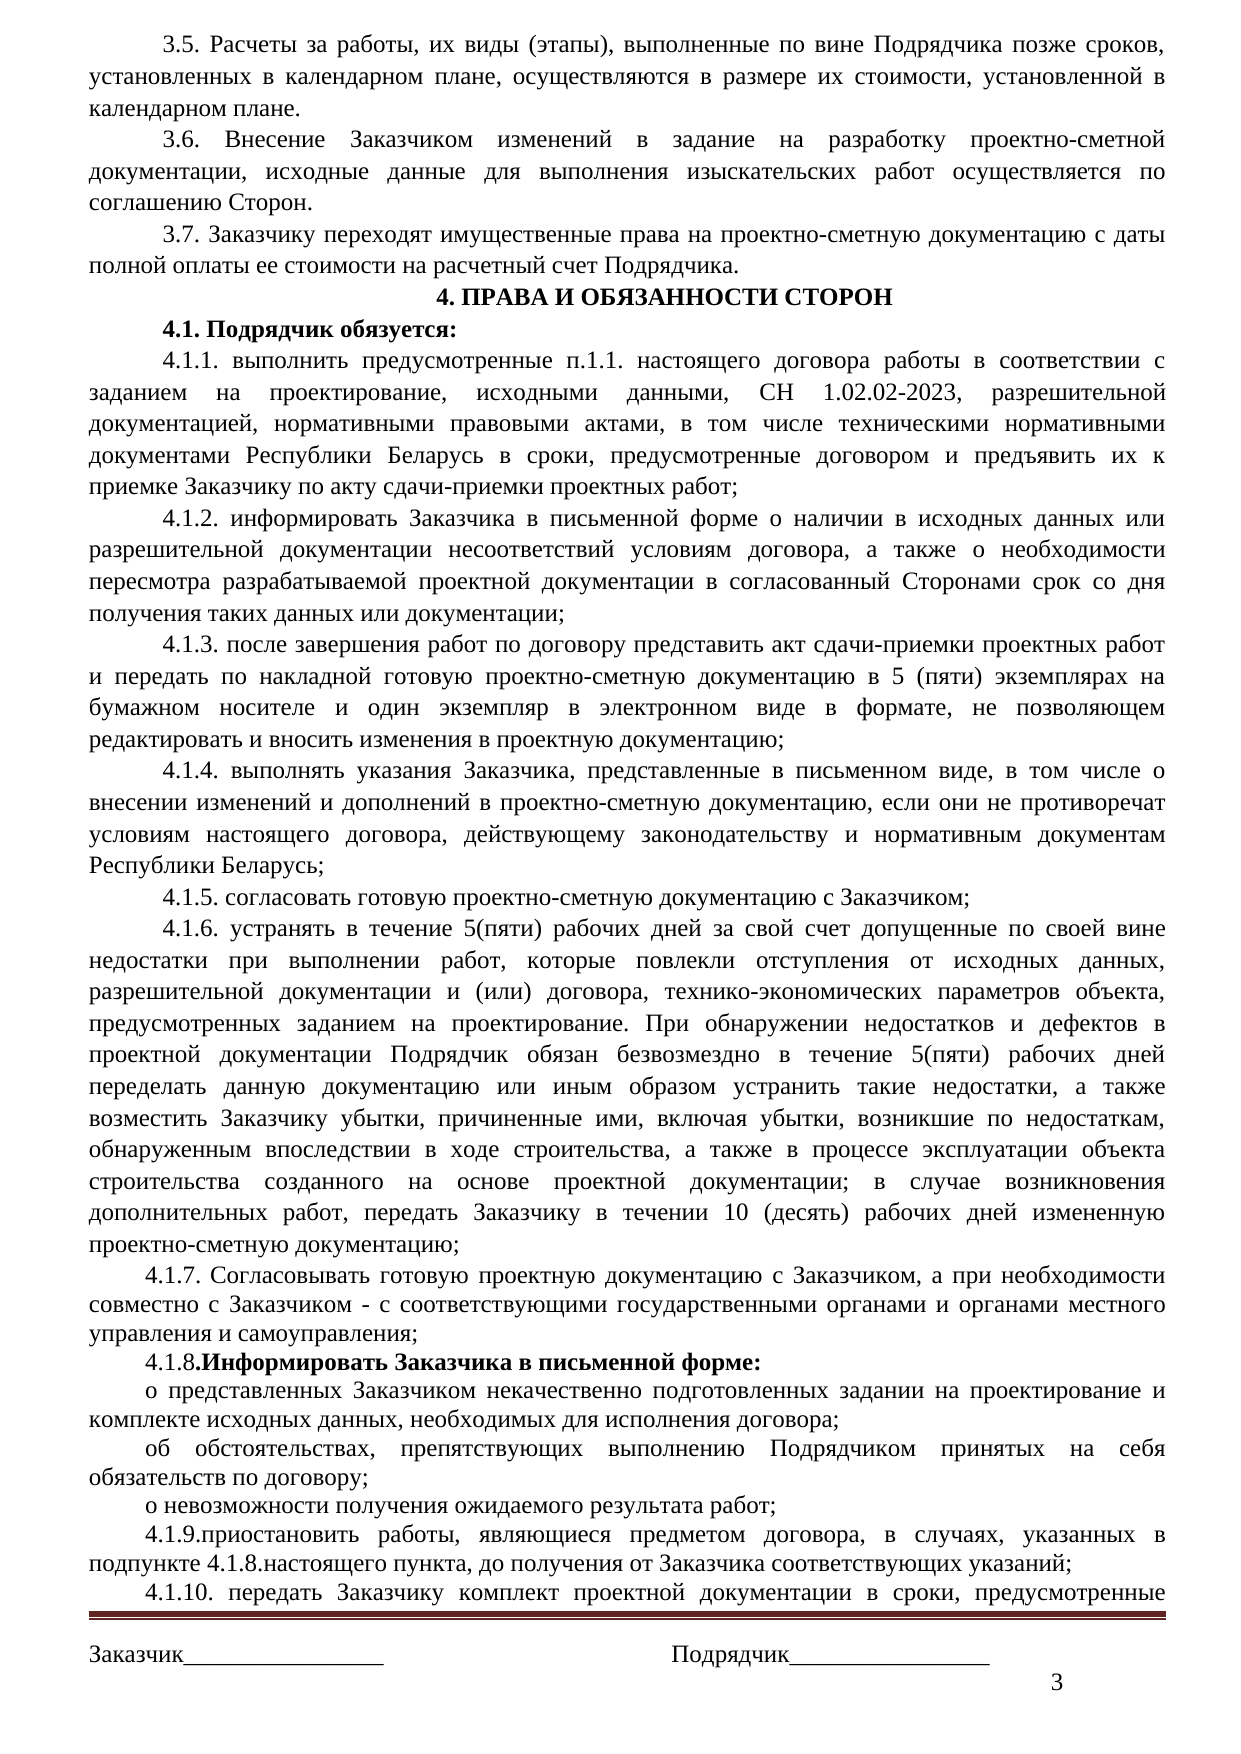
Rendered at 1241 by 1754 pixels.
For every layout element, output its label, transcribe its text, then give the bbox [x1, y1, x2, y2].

text 4.1.7. Согласовывать готовую проектную документацию с Заказчиком, а при необходимости совместно с Заказчиком - с соответствующими государственными органами и органами местного управления и самоуправления; [89, 1261, 1166, 1347]
text 4.1.4. выполнять указания Заказчика, представленные в письменном виде, в том числе о внесении изменений и дополнений в проектно-сметную документацию, если они не противоречат условиям настоящего договора, действующему законодательству и нормативным документам Республики Беларусь; [89, 756, 1166, 879]
text 4.1.3. после завершения работ по договору представить акт сдачи-приемки проектных работ и передать по накладной готовую проектно-сметную документацию в 5 (пяти) экземплярах на бумажном носителе и один экземпляр в электронном виде в формате, не позволяющем редактировать и вносить изменения в проектную документацию; [89, 629, 1166, 753]
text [89, 1577, 1166, 1606]
text 4.1.8.Информировать Заказчика в письменной форме: [89, 1347, 1166, 1376]
text о представленных Заказчиком некачественно подготовленных задании на проектирование и комплекте исходных данных, необходимых для исполнения договора; [89, 1376, 1166, 1433]
text 3.7. Заказчику переходят имущественные права на проектно-сметную документацию с даты полной оплаты ее стоимости на расчетный счет Подрядчика. [89, 219, 1166, 279]
text 3.6. Внесение Заказчиком изменений в задание на разработку проектно-сметной документации, исходные данные для выполнения изыскательских работ осуществляется по соглашению Сторон. [89, 124, 1166, 216]
text 4.1. Подрядчик обязуется: [89, 314, 1166, 342]
text об обстоятельствах, препятствующих выполнению Подрядчиком принятых на себя обязательств по договору; [89, 1433, 1166, 1491]
text 3.5. Расчеты за работы, их виды (этапы), выполненные по вине Подрядчика позже сроков, установленных в календарном плане, осуществляются в размере их стоимости, установленной в календарном плане. [89, 29, 1166, 121]
text 4.1.2. информировать Заказчика в письменной форме о наличии в исходных данных или разрешительной документации несоответствий условиям договора, а также о необходимости пересмотра разрабатываемой проектной документации в согласованный Сторонами срок со дня получения таких данных или документации; [89, 503, 1166, 626]
text 4.1.5. согласовать готовую проектно-сметную документацию с Заказчиком; [89, 882, 1166, 911]
text 4.1.9.приостановить работы, являющиеся предметом договора, в случаях, указанных в подпункте 4.1.8.настоящего пункта, до получения от Заказчика соответствующих указаний; [89, 1519, 1166, 1577]
text 4. ПРАВА И ОБЯЗАННОСТИ СТОРОН [89, 282, 1166, 311]
text 4.1.1. выполнить предусмотренные п.1.1. настоящего договора работы в соответствии с заданием на проектирование, исходными данными, СН 1.02.02-2023, разрешительной документацией, нормативными правовыми актами, в том числе техническими нормативными документами Республики Беларусь в сроки, предусмотренные договором и предъявить их к приемке Заказчику по акту сдачи-приемки проектных работ; [89, 345, 1166, 500]
text о невозможности получения ожидаемого результата работ; [89, 1491, 1166, 1519]
